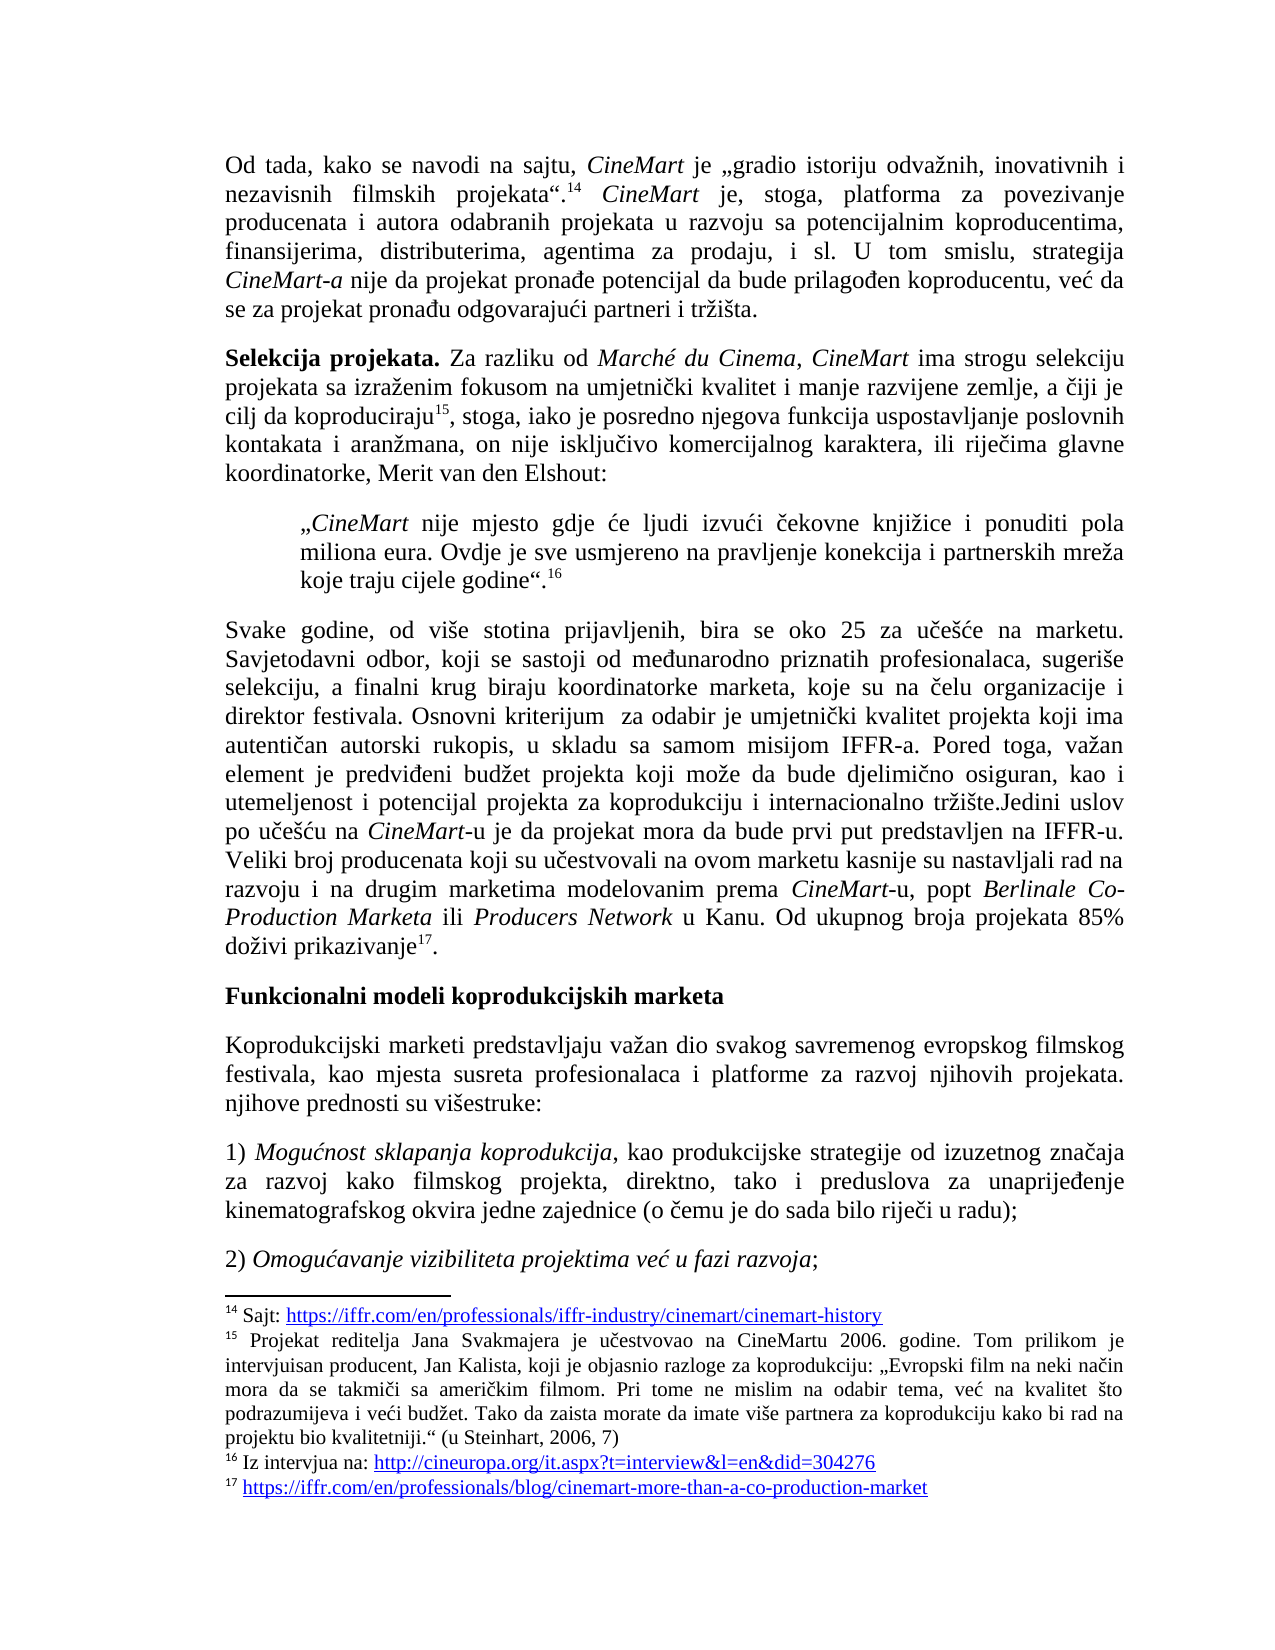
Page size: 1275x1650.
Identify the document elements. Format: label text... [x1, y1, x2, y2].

text 2) Omogućavanje vizibiliteta projektima već u fazi razvoja; [225, 1244, 1125, 1273]
text 1) Mogućnost sklapanja koprodukcija, kao produkcijske strategije od izuzetnog značaja za razvoj kako filmskog projekta, direktno, tako i preduslova za unaprijeđenje kinematografskog okvira jedne zajednice (o čemu je do sada bilo riječi u radu); [225, 1137, 1125, 1224]
text Svake godine, od više stotina prijavljenih, bira se oko 25 za učešće na marketu. Savjetodavni odbor, koji se sastoji od međunarodno priznatih profesionalaca, sugeriše selekciju, a finalni krug biraju koordinatorke marketa, koje su na čelu organizacije i direktor festivala. Osnovni kriterijum za odabir je umjetnički kvalitet projekta koji ima autentičan autorski rukopis, u skladu sa samom misijom IFFR-a. Pored toga, važan element je predviđeni budžet projekta koji može da bude djelimično osiguran, kao i utemeljenost i potencijal projekta za koprodukciju i internacionalno tržište.Jedini uslov po učešću na CineMart-u je da projekat mora da bude prvi put predstavljen na IFFR-u. Veliki broj producenata koji su učestvovali na ovom marketu kasnije su nastavljali rad na razvoju i na drugim marketima modelovanim prema CineMart-u, popt Berlinale Co-Production Marketa ili Producers Network u Kanu. Od ukupnog broja projekata 85% doživi prikazivanje. [225, 615, 1125, 960]
text Funkcionalni modeli koprodukcijskih marketa [225, 981, 1125, 1009]
text Od tada, kako se navodi na sajtu, CineMart je „gradio istoriju odvažnih, inovativnih i nezavisnih filmskih projekata“. CineMart je, stoga, platforma za povezivanje producenata i autora odabranih projekata u razvoju sa potencijalnim koproducentima, finansijerima, distributerima, agentima za prodaju, i sl. U tom smislu, strategija CineMart-a nije da projekat pronađe potencijal da bude prilagođen koproducentu, već da se za projekat pronađu odgovarajući partneri i tržišta. [225, 150, 1125, 322]
text Koprodukcijski marketi predstavljaju važan dio svakog savremenog evropskog filmskog festivala, kao mjesta susreta profesionalaca i platforme za razvoj njihovih projekata. njihove prednosti su višestruke: [225, 1030, 1125, 1117]
text Selekcija projekata. Za razliku od Marché du Cinema, CineMart ima strogu selekciju projekata sa izraženim fokusom na umjetnički kvalitet i manje razvijene zemlje, a čiji je cilj da koproduciraju, stoga, iako je posredno njegova funkcija uspostavljanje poslovnih kontakata i aranžmana, on nije isključivo komercijalnog karaktera, ili riječima glavne koordinatorke, Merit van den Elshout: [225, 343, 1125, 487]
text „CineMart nije mjesto gdje će ljudi izvući čekovne knjižice i ponuditi pola miliona eura. Ovdje je sve usmjereno na pravljenje konekcija i partnerskih mreža koje traju cijele godine“. [300, 508, 1125, 594]
